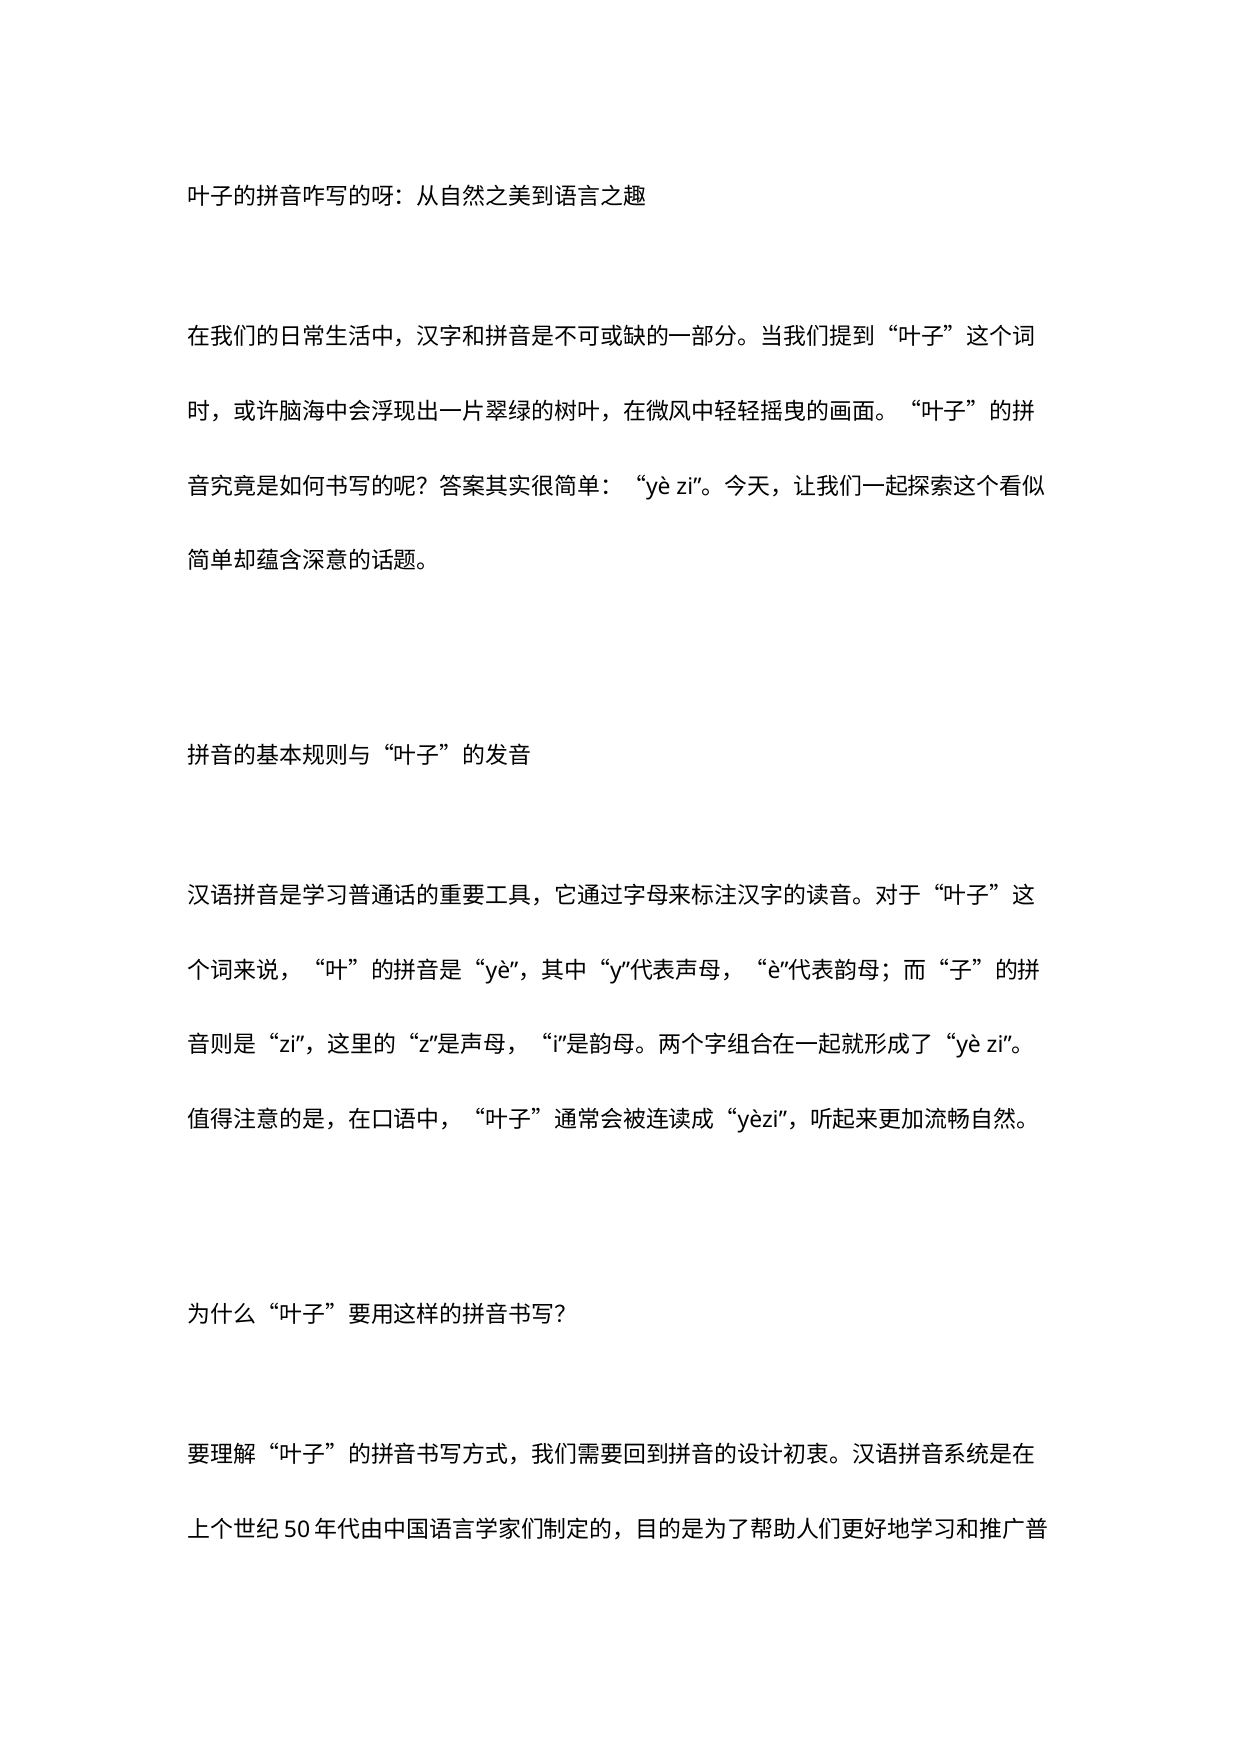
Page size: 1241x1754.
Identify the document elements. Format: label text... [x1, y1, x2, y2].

text 在我们的日常生活中，汉字和拼音是不可或缺的一部分。当我们提到“叶子”这个词时，或许脑海中会浮现出一片翠绿的树叶，在微风中轻轻摇曳的画面。“叶子”的拼音究竟是如何书写的呢？答案其实很简单：“yè zi”。今天，让我们一起探索这个看似简单却蕴含深意的话题。 [187, 302, 1053, 591]
text 拼音的基本规则与“叶子”的发音 [187, 721, 1053, 786]
text 为什么“叶子”要用这样的拼音书写？ [187, 1279, 1053, 1344]
text 汉语拼音是学习普通话的重要工具，它通过字母来标注汉字的读音。对于“叶子”这个词来说，“叶”的拼音是“yè”，其中“y”代表声母，“è”代表韵母；而“子”的拼音则是“zi”，这里的“z”是声母，“i”是韵母。两个字组合在一起就形成了“yè zi”。值得注意的是，在口语中，“叶子”通常会被连读成“yèzi”，听起来更加流畅自然。 [187, 861, 1053, 1150]
text 叶子的拼音咋写的呀：从自然之美到语言之趣 [187, 162, 1053, 227]
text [187, 1420, 1053, 1560]
